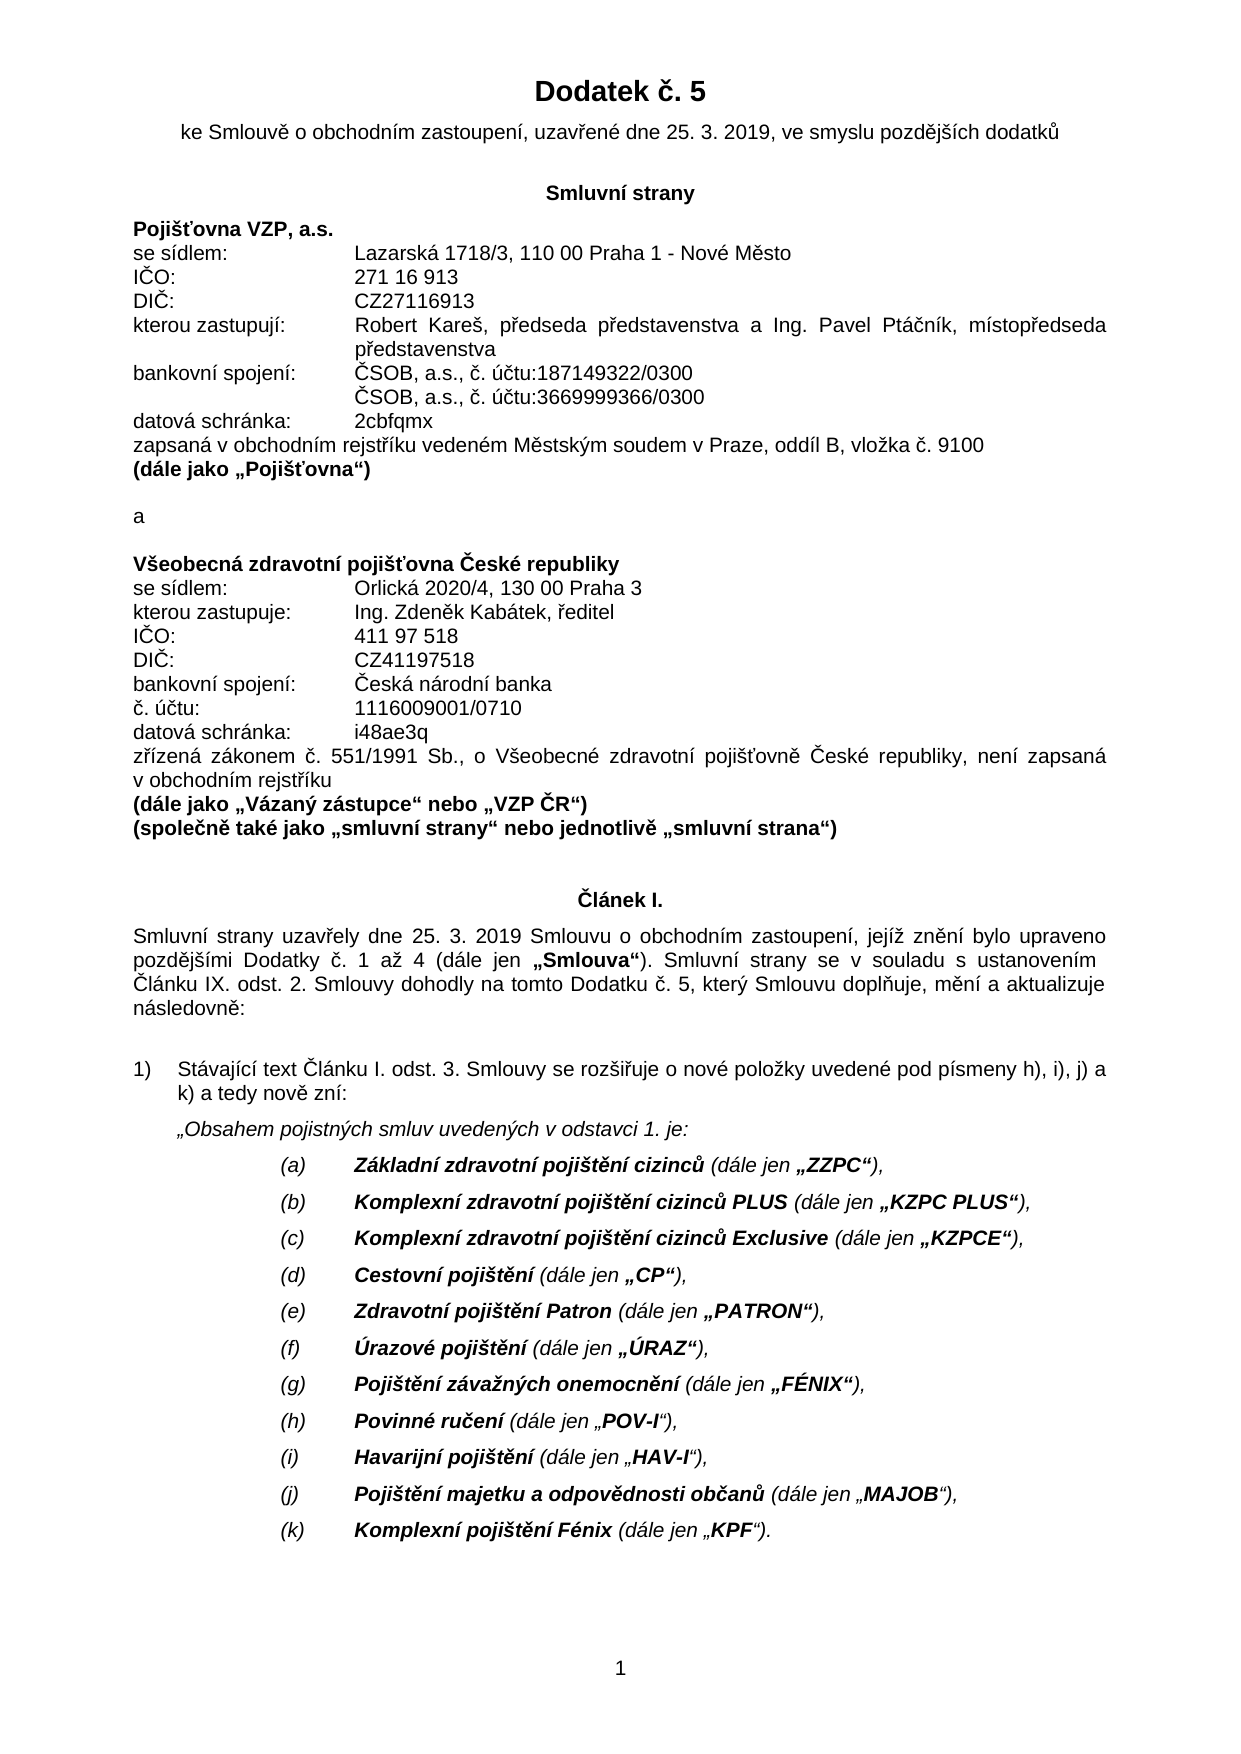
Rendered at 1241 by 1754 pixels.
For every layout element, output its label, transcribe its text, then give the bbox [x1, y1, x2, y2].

text ČSOB, a.s., č. účtu:3669999366/0300 [133, 384, 1107, 408]
list (i) Havarijní pojištění (dále jen „HAV-I“), [251, 1445, 1107, 1469]
text (dále jako „Vázaný zástupce“ nebo „VZP ČR“) [133, 792, 1107, 816]
text DIČ: CZ41197518 [133, 648, 1107, 672]
list (f) Úrazové pojištění (dále jen „ÚRAZ“), [222, 1336, 1107, 1359]
text a [133, 504, 1107, 528]
text kterou zastupuje: Ing. Zdeněk Kabátek, ředitel [133, 600, 1107, 624]
text bankovní spojení: ČSOB, a.s., č. účtu:187149322/0300 [133, 361, 1107, 384]
list (c) Komplexní zdravotní pojištění cizinců Exclusive (dále jen „KZPCE“), [251, 1226, 1107, 1250]
list (e) Zdravotní pojištění Patron (dále jen „PATRON“), [251, 1299, 1107, 1323]
text bankovní spojení: Česká národní banka [133, 672, 1107, 696]
text se sídlem: Orlická 2020/4, 130 00 Praha 3 [133, 576, 1107, 600]
list (a) Základní zdravotní pojištění cizinců (dále jen „ZZPC“), [251, 1153, 1107, 1177]
text (společně také jako „smluvní strany“ nebo jednotlivě „smluvní strana“) [133, 816, 1107, 840]
text DIČ: CZ27116913 [133, 289, 1107, 313]
text ke Smlouvě o obchodním zastoupení, uzavřené dne 25. 3. 2019, ve smyslu pozdějších dodatků [133, 120, 1107, 144]
list (d) Cestovní pojištění (dále jen „CP“), [222, 1263, 1107, 1287]
text Pojišťovna VZP, a.s. [133, 217, 1107, 241]
list (g) Pojištění závažných onemocnění (dále jen „FÉNIX“), [251, 1372, 1107, 1396]
list Stávající text Článku I. odst. 3. Smlouvy se rozšiřuje o nové položky uvedené pod písmeny h), i), j) a k) a tedy nově zní: [133, 1056, 1107, 1104]
text Smluvní strany uzavřely dne 25. 3. 2019 Smlouvu o obchodním zastoupení, jejíž znění bylo upraveno pozdějšími Dodatky č. 1 až 4 (dále jen „Smlouva“). Smluvní strany se v souladu s ustanovením Článku IX. odst. 2. Smlouvy dohodly na tomto Dodatku č. 5, který Smlouvu doplňuje, mění a aktualizuje následovně: [133, 924, 1107, 1020]
list (h) Povinné ručení (dále jen „POV-I“), [222, 1408, 1107, 1432]
list (j) Pojištění majetku a odpovědnosti občanů (dále jen „MAJOB“), [222, 1481, 1107, 1505]
list (b) Komplexní zdravotní pojištění cizinců PLUS (dále jen „KZPC PLUS“), [222, 1190, 1107, 1214]
text č. účtu: 1116009001/0710 [133, 696, 1107, 720]
text datová schránka: 2cbfqmx [133, 408, 1107, 432]
text datová schránka: i48ae3q [133, 720, 1107, 744]
text kterou zastupují: Robert Kareš, předseda představenstva a Ing. Pavel Ptáčník, místopředseda představenstva [133, 313, 1107, 361]
list Smluvní strany [133, 180, 1107, 204]
list „Obsahem pojistných smluv uvedených v odstavci 1. je: [177, 1117, 1107, 1141]
text se sídlem: Lazarská 1718/3, 110 00 Praha 1 - Nové Město [133, 241, 1107, 265]
text IČO: 271 16 913 [133, 265, 1107, 289]
text zapsaná v obchodním rejstříku vedeném Městským soudem v Praze, oddíl B, vložka č. 9100 [133, 432, 1107, 456]
text Dodatek č. 5 [133, 74, 1107, 107]
text zřízená zákonem č. 551/1991 Sb., o Všeobecné zdravotní pojišťovně České republiky, není zapsaná v obchodním rejstříku [133, 744, 1107, 792]
text Všeobecná zdravotní pojišťovna České republiky [133, 552, 1107, 576]
text (dále jako „Pojišťovna“) [133, 456, 1107, 480]
text IČO: 411 97 518 [133, 624, 1107, 648]
text Článek I. [133, 888, 1107, 912]
list (k) Komplexní pojištění Fénix (dále jen „KPF“). [222, 1518, 1107, 1542]
